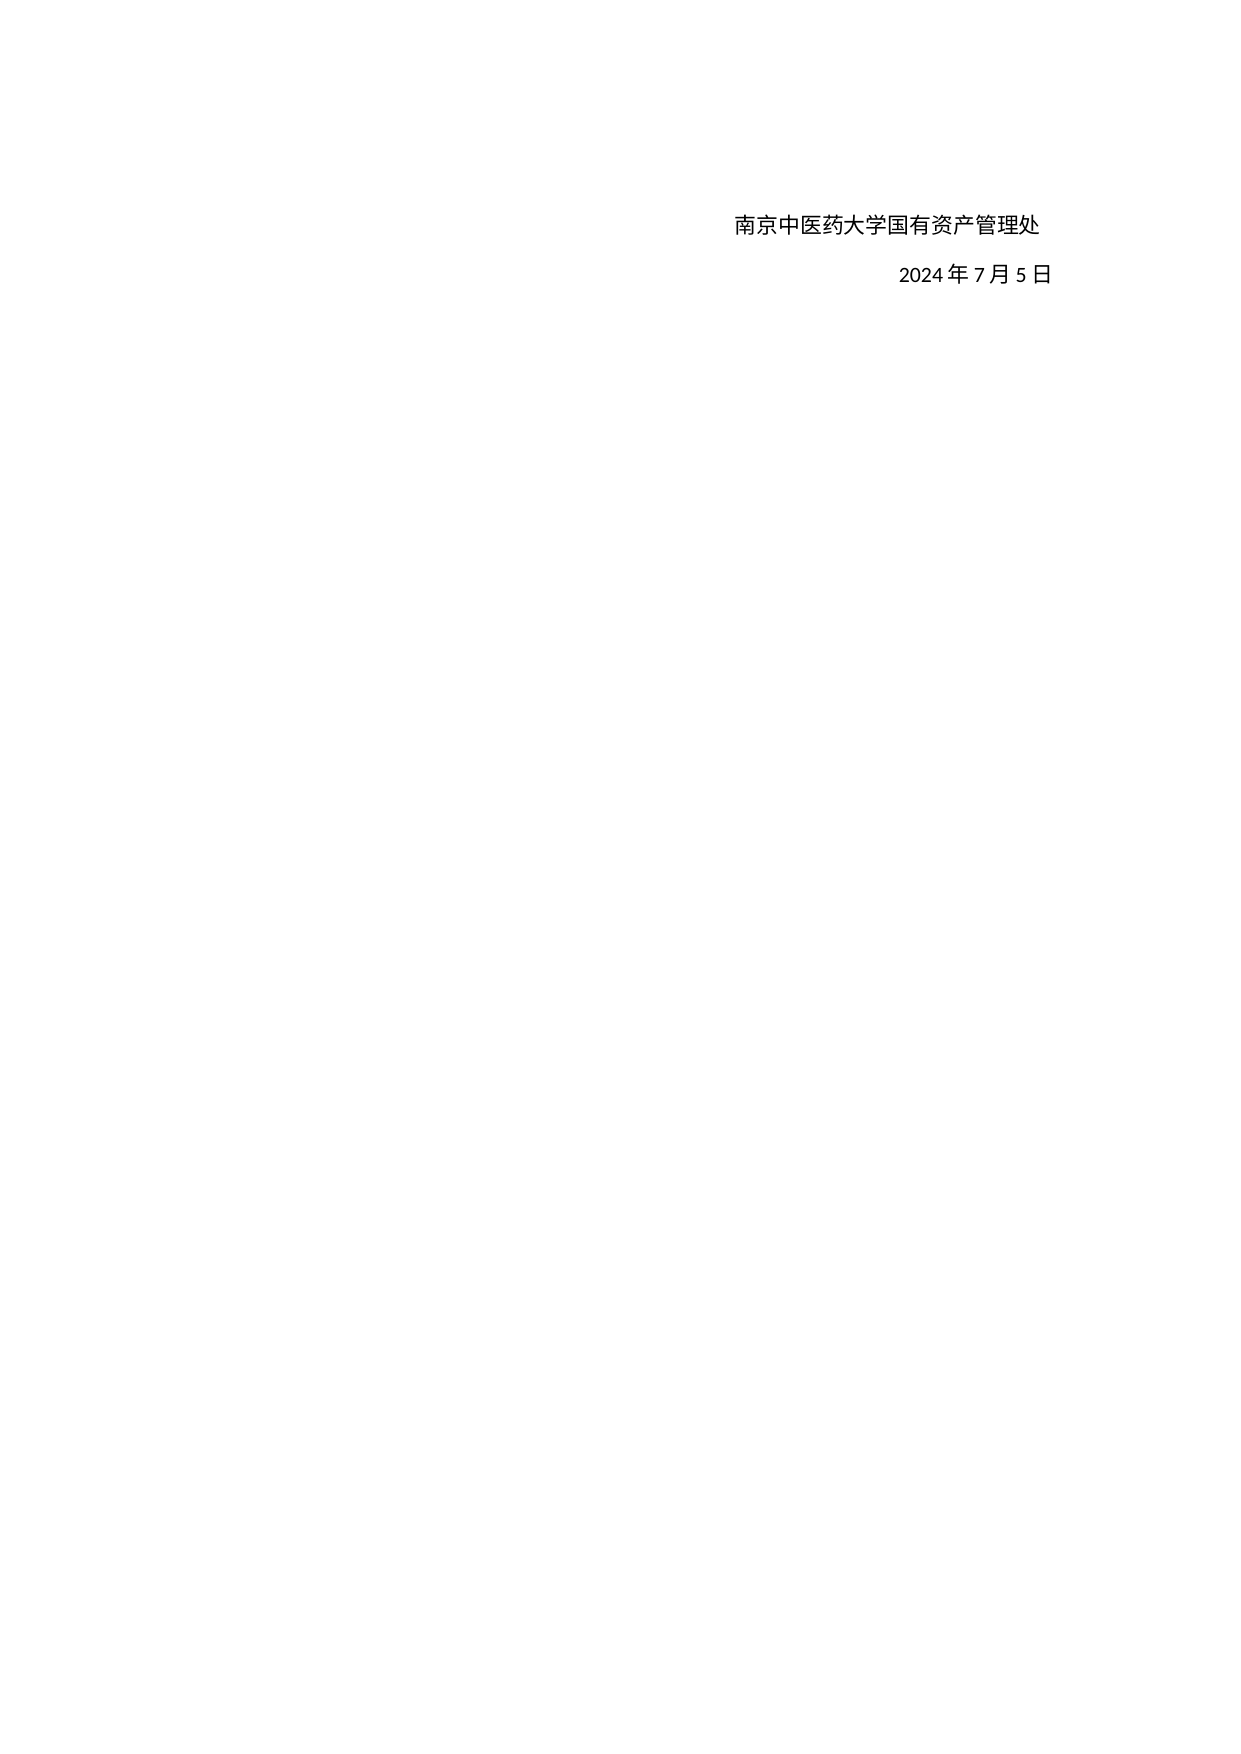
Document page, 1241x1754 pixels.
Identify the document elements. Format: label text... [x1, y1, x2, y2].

text 南京中医药大学国有资产管理处 [187, 208, 1053, 240]
text 2024年7月5日 [187, 256, 1053, 289]
